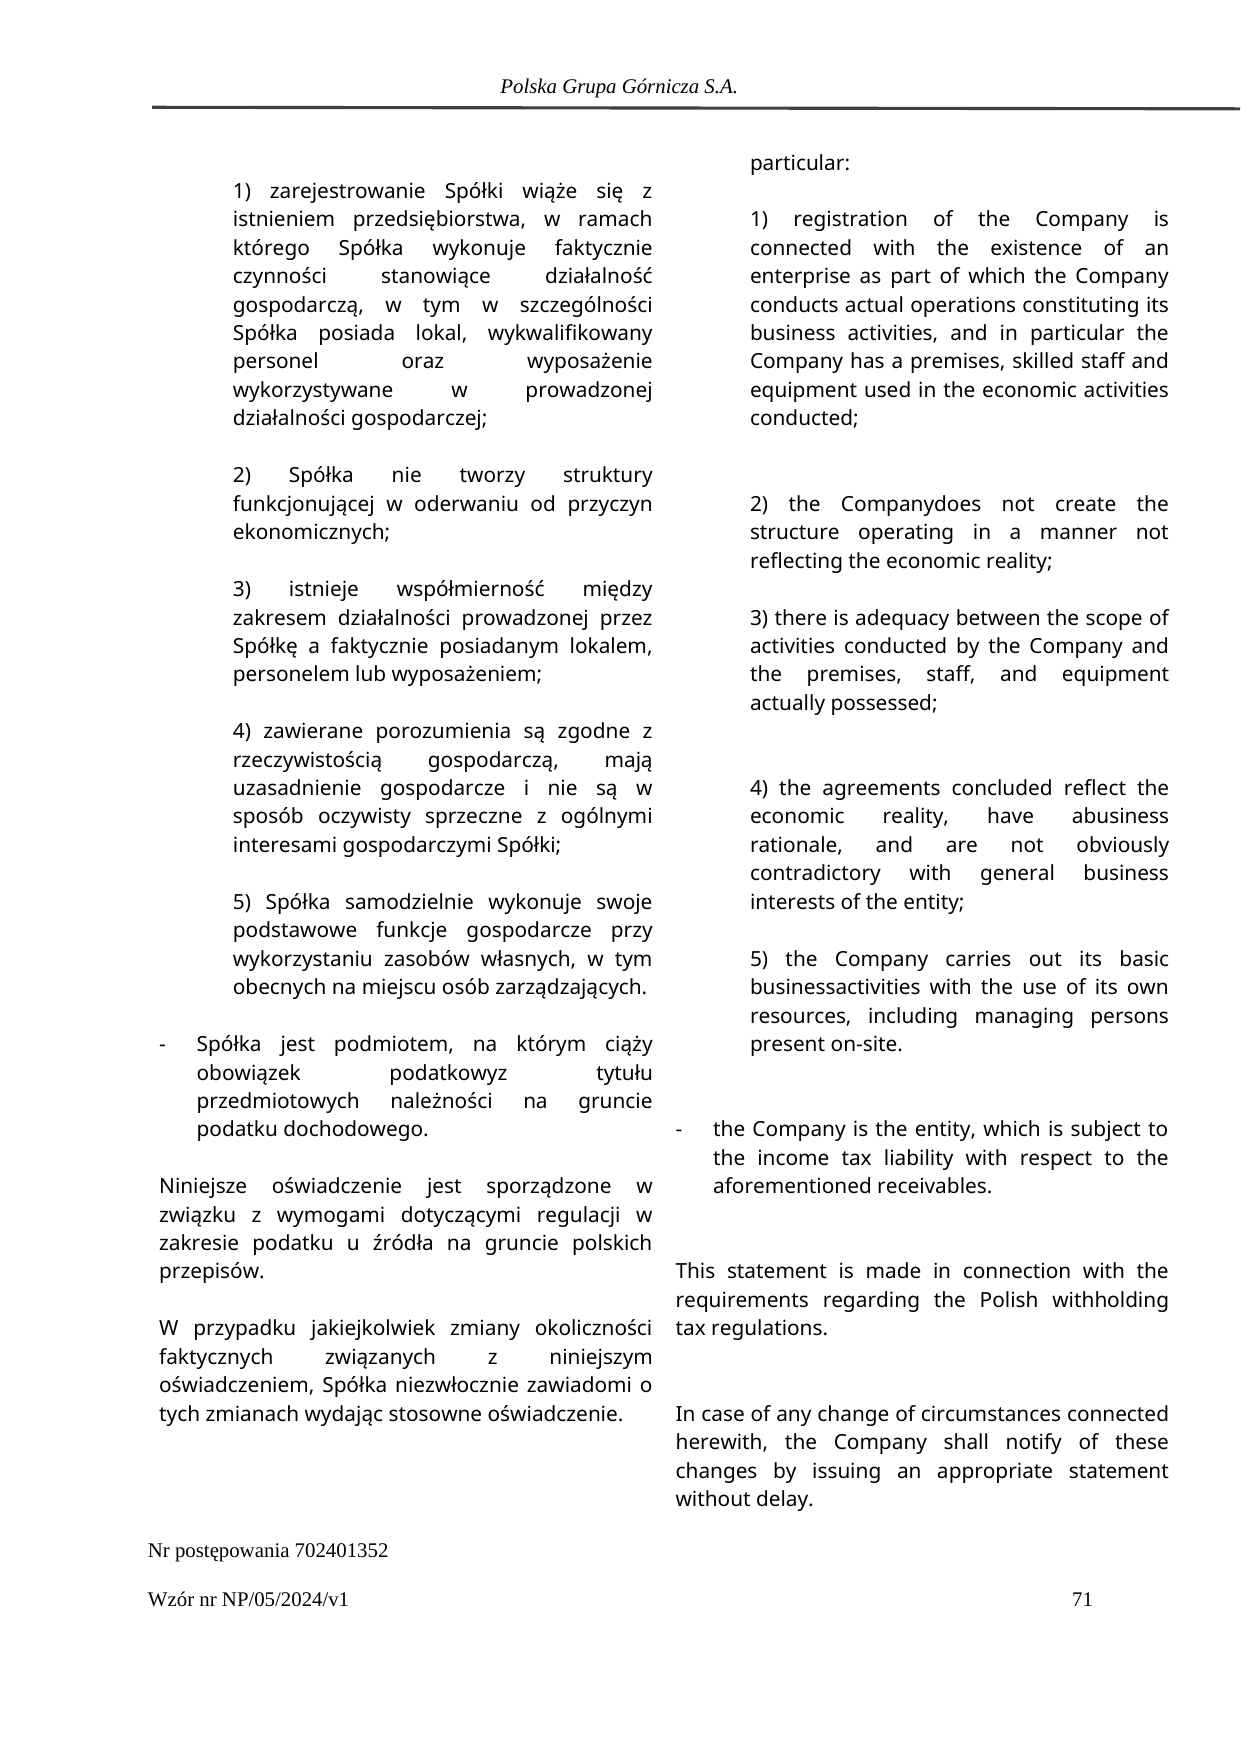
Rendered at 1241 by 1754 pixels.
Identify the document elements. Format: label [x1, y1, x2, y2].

table_header [148, 148, 664, 1513]
table_header [664, 148, 1181, 1513]
